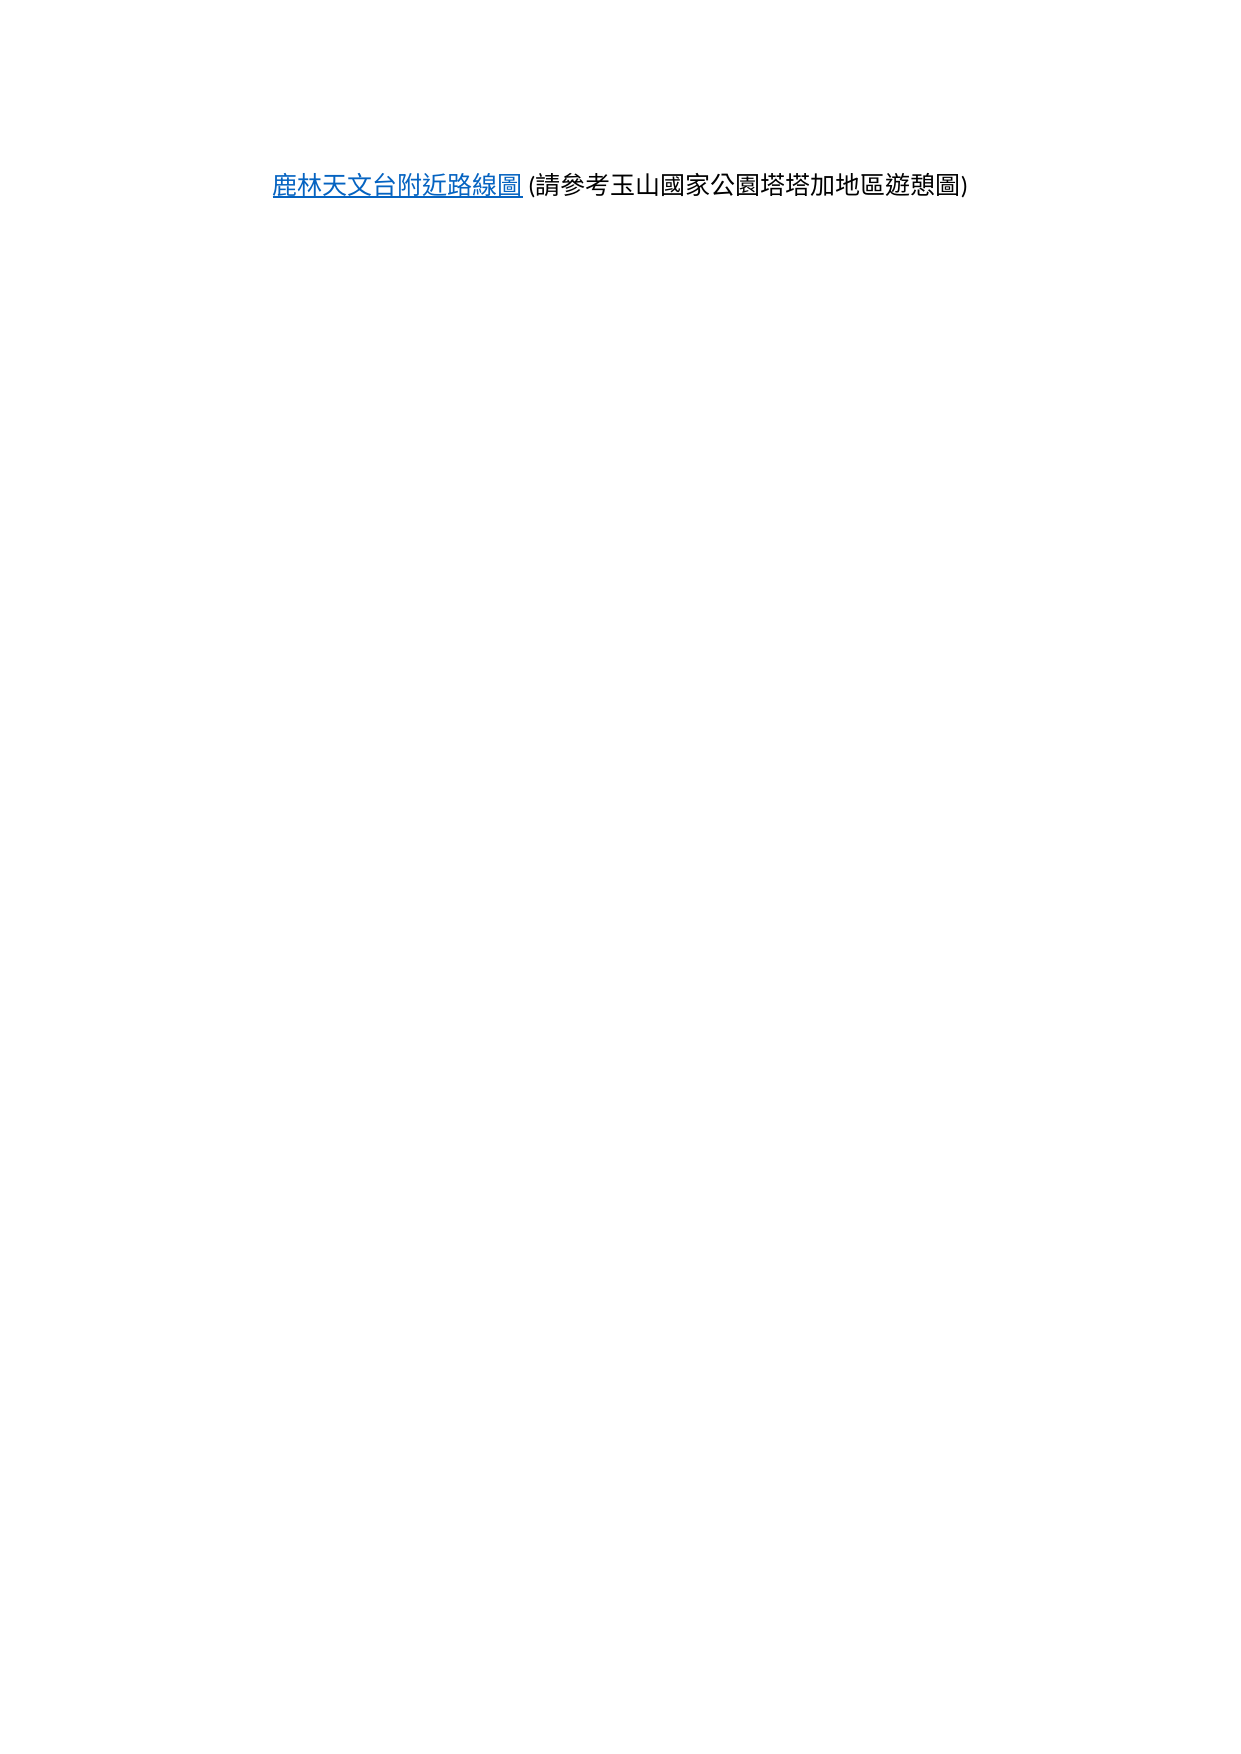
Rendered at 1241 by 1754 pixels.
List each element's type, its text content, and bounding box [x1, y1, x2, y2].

text 鹿林天文台附近路線圖 (請參考玉山國家公園塔塔加地區遊憩圖)國立中央大學天文研究所「鹿林天文台」參觀申請表 [187, 164, 1053, 202]
